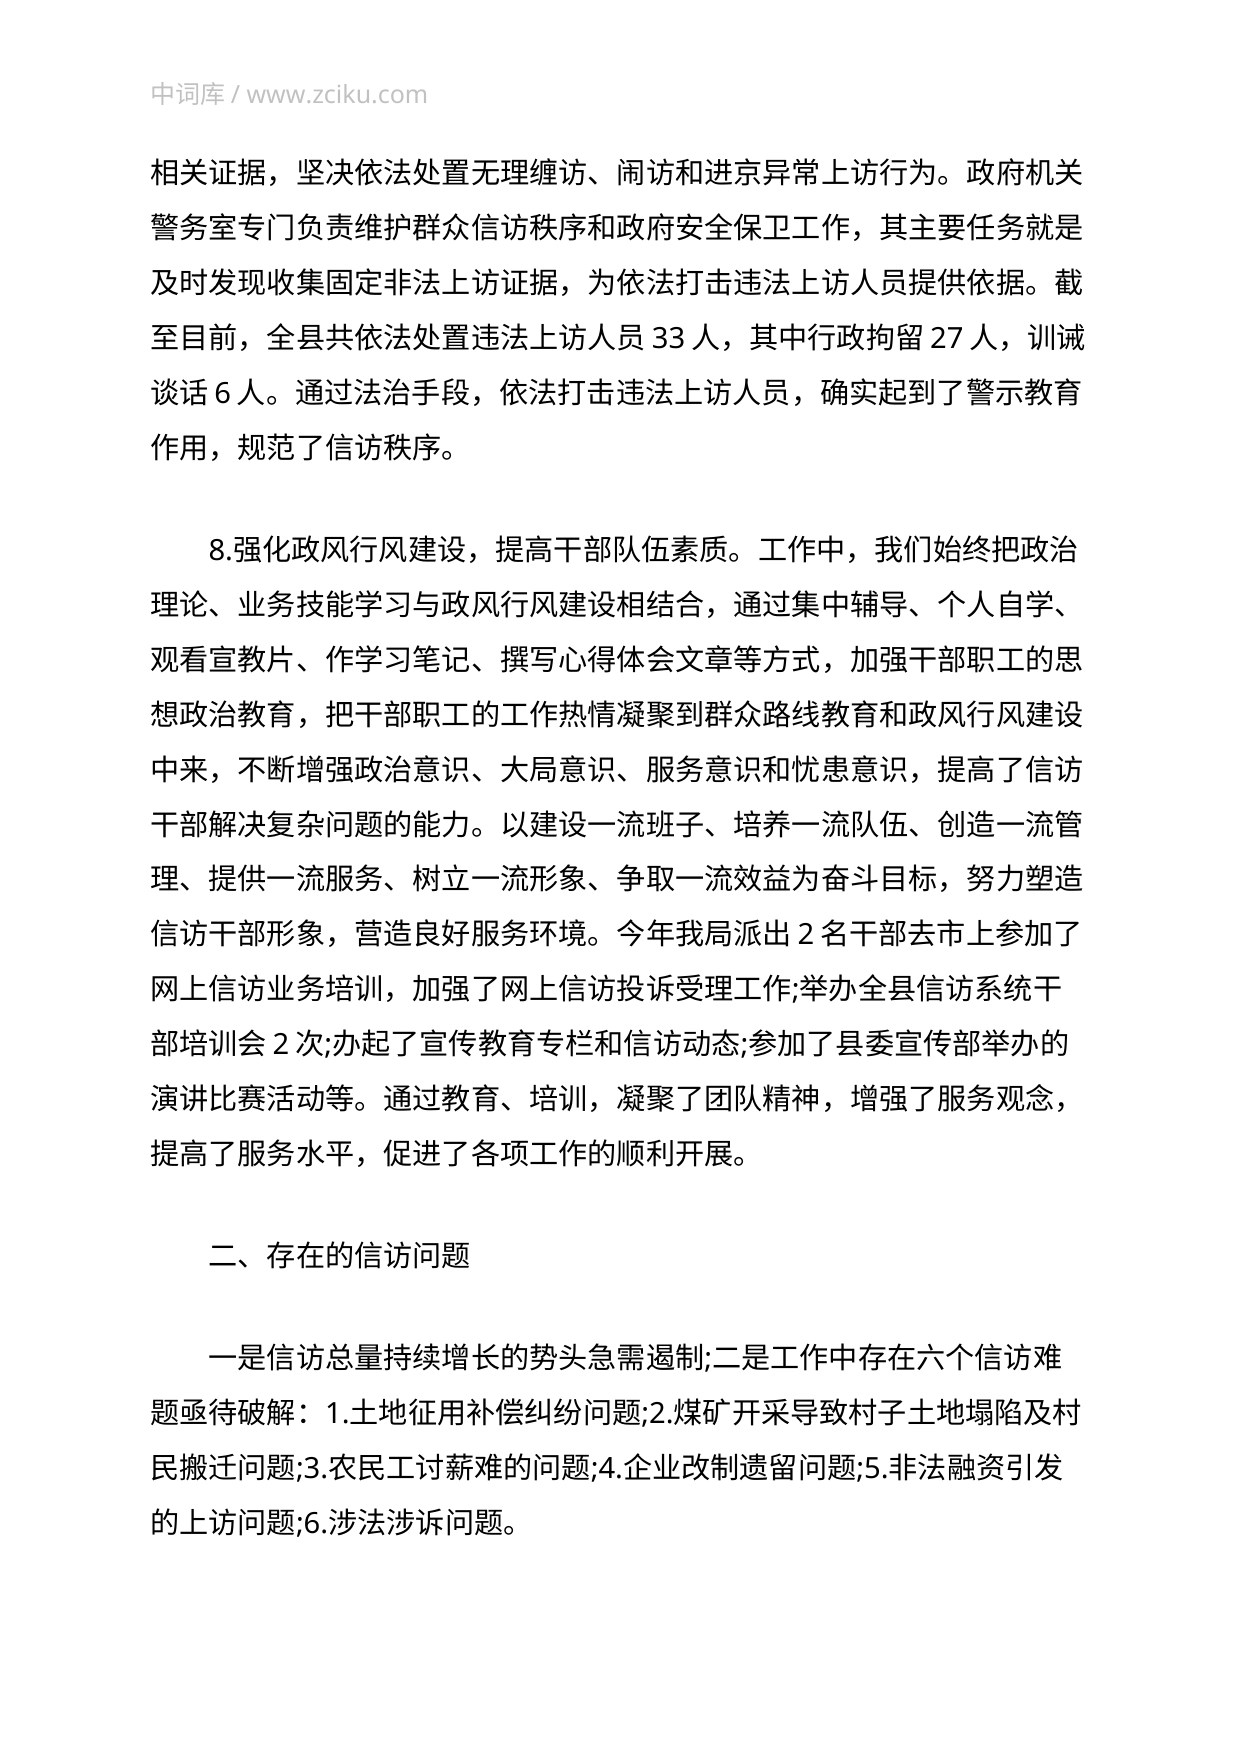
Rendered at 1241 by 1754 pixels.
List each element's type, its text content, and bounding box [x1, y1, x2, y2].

text 8.强化政风行风建设，提高干部队伍素质。工作中，我们始终把政治理论、业务技能学习与政风行风建设相结合，通过集中辅导、个人自学、观看宣教片、作学习笔记、撰写心得体会文章等方式，加强干部职工的思想政治教育，把干部职工的工作热情凝聚到群众路线教育和政风行风建设中来，不断增强政治意识、大局意识、服务意识和忧患意识，提高了信访干部解决复杂问题的能力。以建设一流班子、培养一流队伍、创造一流管理、提供一流服务、树立一流形象、争取一流效益为奋斗目标，努力塑造信访干部形象，营造良好服务环境。今年我局派出2名干部去市上参加了网上信访业务培训，加强了网上信访投诉受理工作;举办全县信访系统干部培训会2次;办起了宣传教育专栏和信访动态;参加了县委宣传部举办的演讲比赛活动等。通过教育、培训，凝聚了团队精神，增强了服务观念，提高了服务水平，促进了各项工作的顺利开展。 [150, 526, 1090, 1173]
text 一是信访总量持续增长的势头急需遏制;二是工作中存在六个信访难题亟待破解：1.土地征用补偿纠纷问题;2.煤矿开采导致村子土地塌陷及村民搬迁问题;3.农民工讨薪难的问题;4.企业改制遗留问题;5.非法融资引发的上访问题;6.涉法涉诉问题。 [150, 1334, 1090, 1542]
text 二、存在的信访问题 [150, 1232, 1090, 1275]
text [150, 150, 1090, 467]
